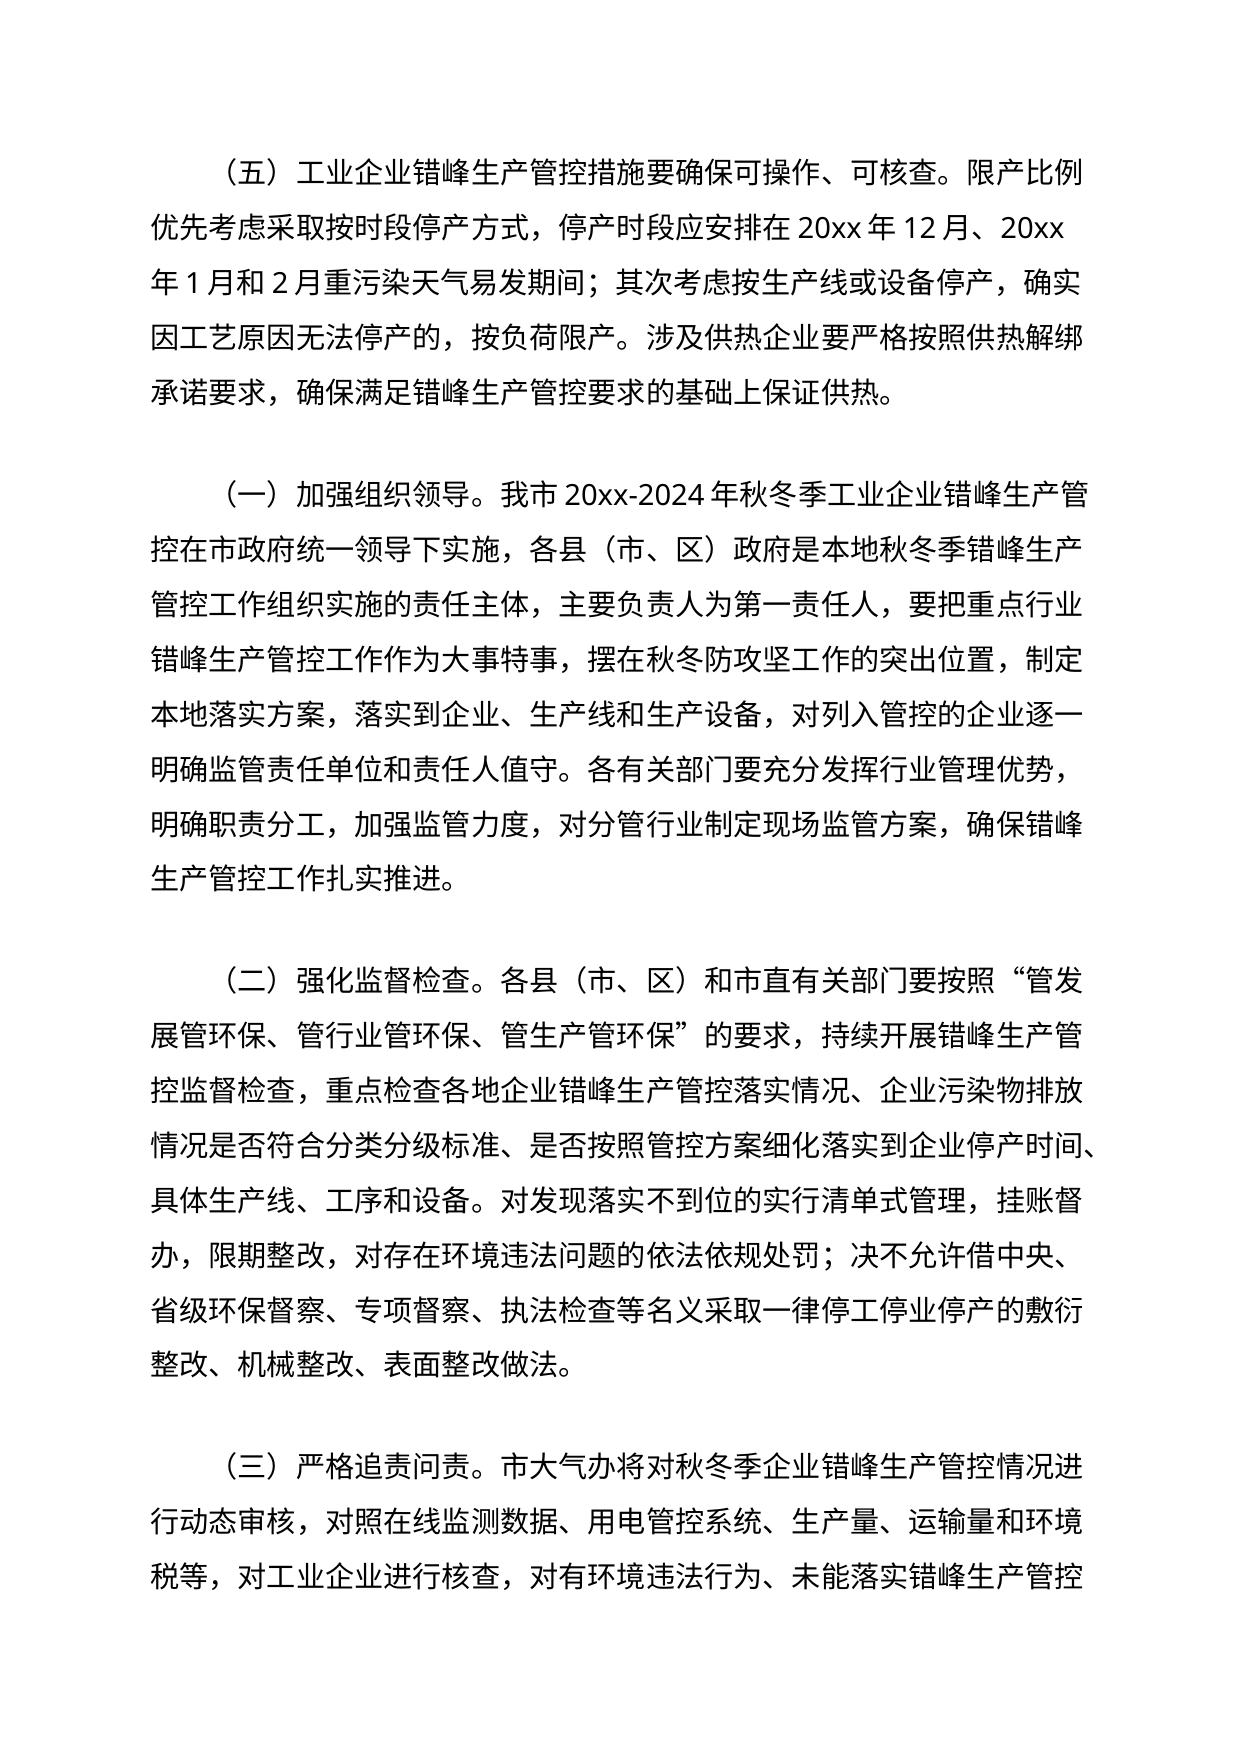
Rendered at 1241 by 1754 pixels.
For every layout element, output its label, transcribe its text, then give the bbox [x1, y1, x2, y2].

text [150, 1444, 1090, 1596]
text （五）工业企业错峰生产管控措施要确保可操作、可核查。限产比例优先考虑采取按时段停产方式，停产时段应安排在20xx年12月、20xx年1月和2月重污染天气易发期间；其次考虑按生产线或设备停产，确实因工艺原因无法停产的，按负荷限产。涉及供热企业要严格按照供热解绑承诺要求，确保满足错峰生产管控要求的基础上保证供热。 [150, 150, 1090, 412]
text （二）强化监督检查。各县（市、区）和市直有关部门要按照“管发展管环保、管行业管环保、管生产管环保”的要求，持续开展错峰生产管控监督检查，重点检查各地企业错峰生产管控落实情况、企业污染物排放情况是否符合分类分级标准、是否按照管控方案细化落实到企业停产时间、具体生产线、工序和设备。对发现落实不到位的实行清单式管理，挂账督办，限期整改，对存在环境违法问题的依法依规处罚；决不允许借中央、省级环保督察、专项督察、执法检查等名义采取一律停工停业停产的敷衍整改、机械整改、表面整改做法。 [150, 958, 1090, 1384]
text （一）加强组织领导。我市20xx-2024年秋冬季工业企业错峰生产管控在市政府统一领导下实施，各县（市、区）政府是本地秋冬季错峰生产管控工作组织实施的责任主体，主要负责人为第一责任人，要把重点行业错峰生产管控工作作为大事特事，摆在秋冬防攻坚工作的突出位置，制定本地落实方案，落实到企业、生产线和生产设备，对列入管控的企业逐一明确监管责任单位和责任人值守。各有关部门要充分发挥行业管理优势，明确职责分工，加强监管力度，对分管行业制定现场监管方案，确保错峰生产管控工作扎实推进。 [150, 472, 1090, 898]
